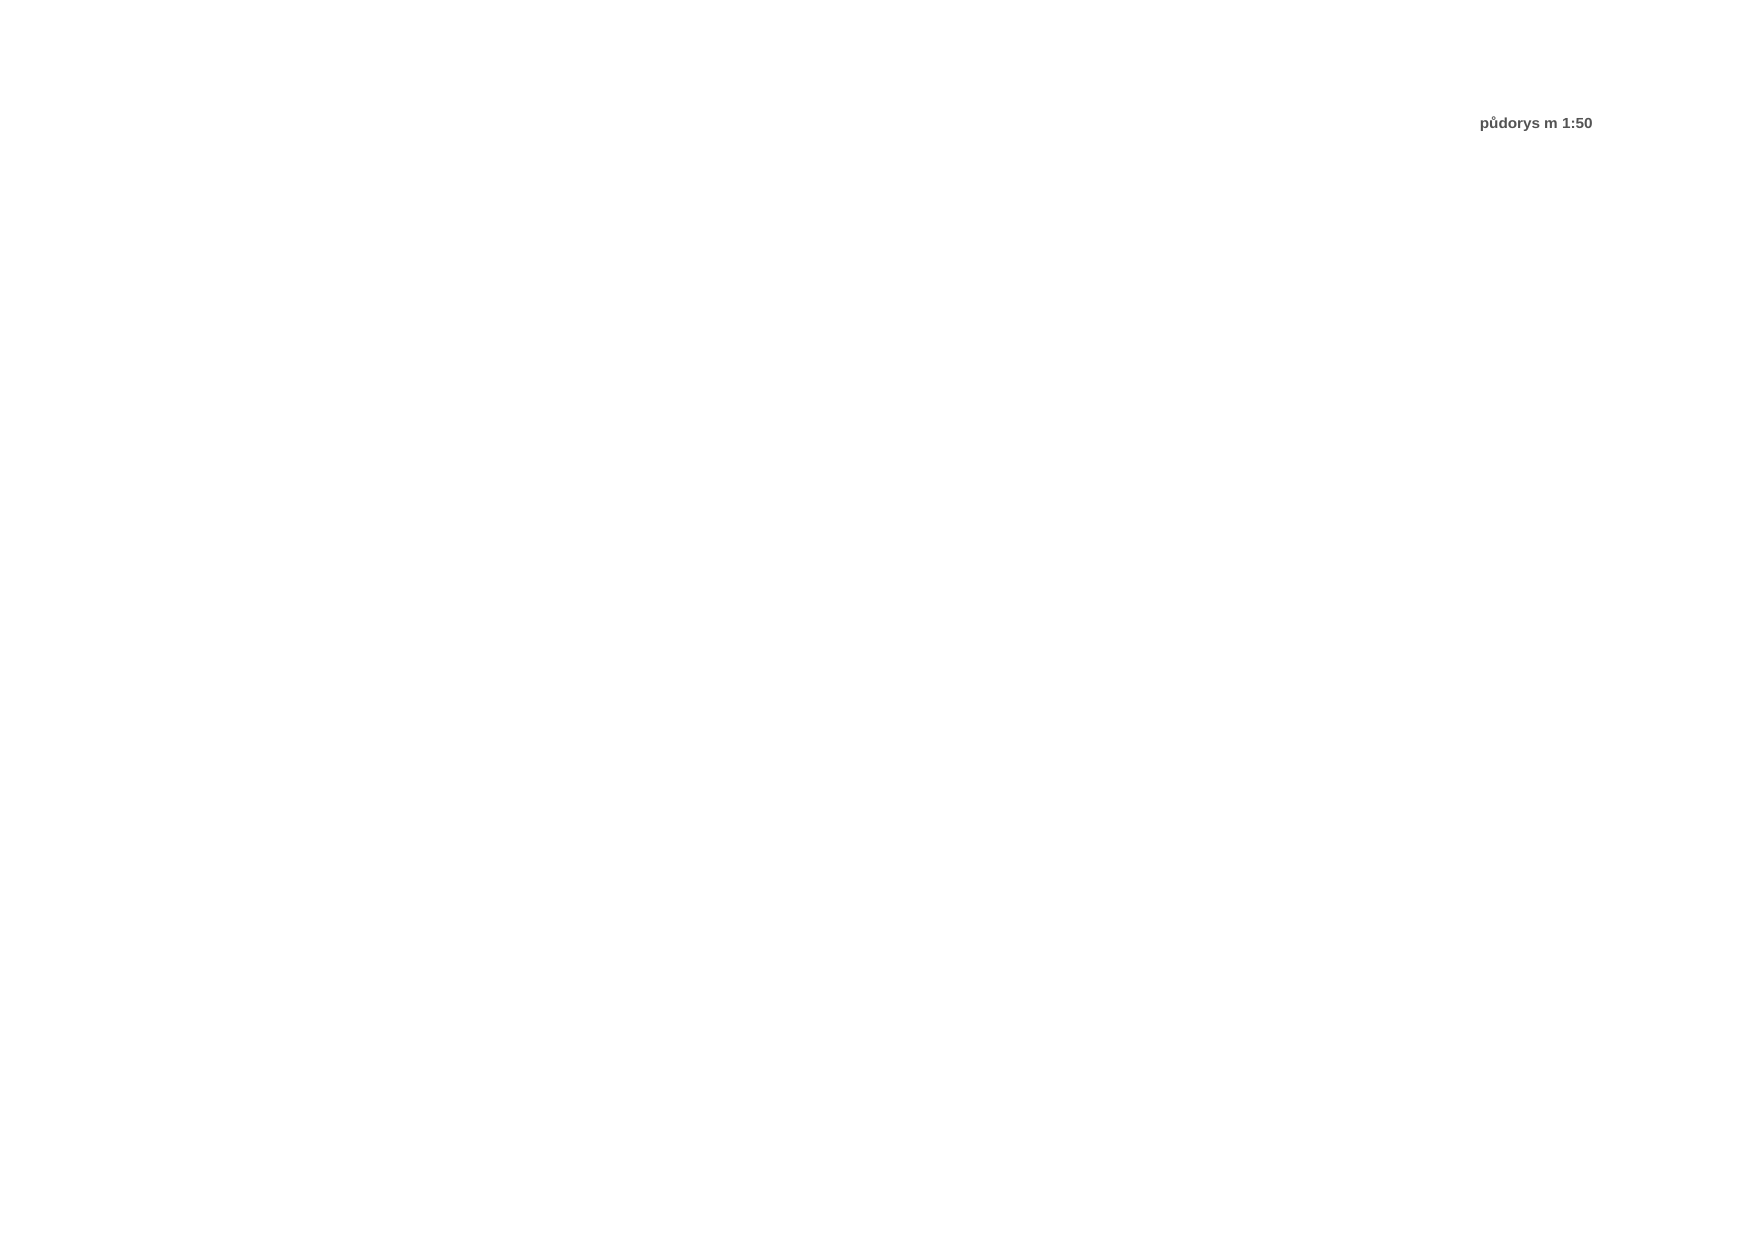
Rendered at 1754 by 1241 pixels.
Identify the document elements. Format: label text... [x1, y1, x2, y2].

text půdorys m 1:50 [252, 114, 1593, 131]
